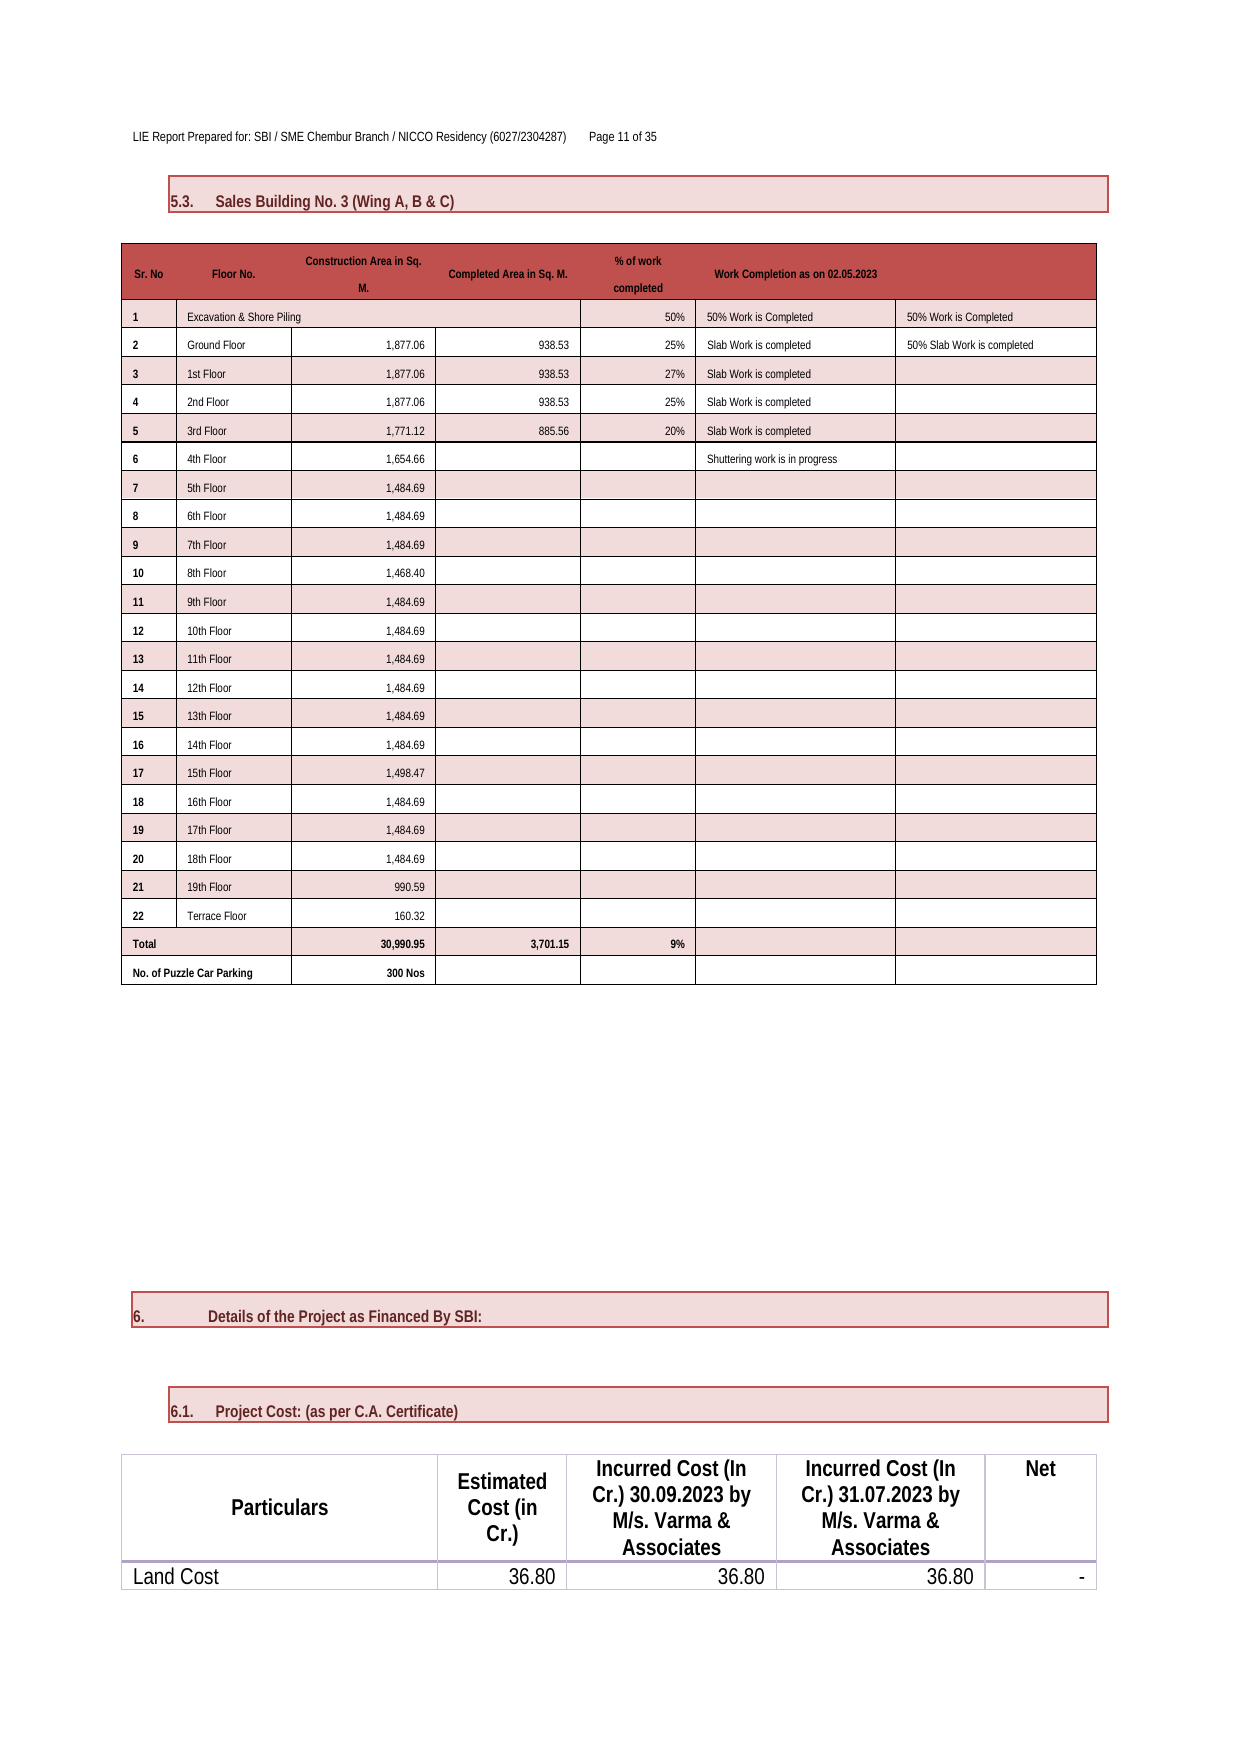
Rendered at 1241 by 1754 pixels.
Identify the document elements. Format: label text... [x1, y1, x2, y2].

table_cell 15th Floor [177, 756, 291, 784]
table_cell [896, 385, 1096, 413]
table_cell 938.53 [436, 357, 580, 384]
subtitle Details of the Project as Financed By SBI: [133, 1293, 1107, 1326]
table_cell Ground Floor [177, 328, 291, 356]
table_cell 36.80 [567, 1563, 776, 1589]
table_cell [581, 756, 695, 784]
table_cell [581, 471, 695, 498]
table_cell 938.53 [436, 385, 580, 413]
table_cell [696, 842, 895, 869]
table_cell 1,877.06 [292, 328, 435, 356]
table_cell 1,484.69 [292, 842, 435, 869]
table_cell [436, 699, 580, 727]
table_cell 1,484.69 [292, 500, 435, 527]
table_cell [696, 500, 895, 527]
table_cell 4 [122, 385, 176, 413]
subtitle Project Cost: (as per C.A. Certificate) [170, 1388, 1107, 1421]
table_cell 1st Floor [177, 357, 291, 384]
table_cell 17 [122, 756, 176, 784]
table_cell 1,484.69 [292, 528, 435, 556]
table_cell 50% Slab Work is completed [896, 328, 1096, 356]
table_cell 1,484.69 [292, 585, 435, 613]
table_cell [696, 785, 895, 812]
table_cell 17th Floor [177, 814, 291, 841]
table_cell [896, 871, 1096, 898]
table_cell 16th Floor [177, 785, 291, 812]
table_cell [896, 443, 1096, 470]
table_cell 12th Floor [177, 671, 291, 698]
table_cell [896, 928, 1096, 955]
table_cell 36.80 [777, 1563, 984, 1589]
table_cell [581, 614, 695, 641]
table_cell [896, 642, 1096, 670]
table_cell 36.80 [438, 1563, 566, 1589]
table_cell 1 [122, 300, 176, 327]
table_cell 3,701.15 [436, 928, 580, 955]
table_cell [581, 557, 695, 584]
table_cell [896, 899, 1096, 927]
table_cell 7th Floor [177, 528, 291, 556]
table_cell Terrace Floor [177, 899, 291, 927]
table_header Work Completion as on 02.05.2023 [696, 244, 896, 299]
table_cell 18 [122, 785, 176, 812]
table_cell 8 [122, 500, 176, 527]
table_cell 8th Floor [177, 557, 291, 584]
table_cell Slab Work is completed [696, 385, 895, 413]
table_cell [896, 671, 1096, 698]
table_cell 19th Floor [177, 871, 291, 898]
table_cell 11 [122, 585, 176, 613]
table_cell [696, 756, 895, 784]
table_cell Excavation & Shore Piling [177, 300, 580, 327]
subtitle Sales Building No. 3 (Wing A, B & C) [170, 177, 1107, 211]
table_cell 885.56 [436, 414, 580, 441]
table_cell 990.59 [292, 871, 435, 898]
table_cell [436, 443, 580, 470]
table_cell 5th Floor [177, 471, 291, 498]
table_cell 4th Floor [177, 443, 291, 470]
table_cell [696, 699, 895, 727]
table_cell 2nd Floor [177, 385, 291, 413]
table_cell 1,484.69 [292, 814, 435, 841]
table_cell 15 [122, 699, 176, 727]
table_cell 7 [122, 471, 176, 498]
table_cell [696, 671, 895, 698]
table_cell 50% Work is Completed [896, 300, 1096, 327]
table_cell [581, 871, 695, 898]
table_cell [696, 956, 895, 984]
table_cell 1,484.69 [292, 471, 435, 498]
table_cell 13 [122, 642, 176, 670]
table_cell 10 [122, 557, 176, 584]
table_header Construction Area in Sq. M. [291, 244, 436, 299]
table_cell 1,484.69 [292, 785, 435, 812]
table_cell [581, 956, 695, 984]
table_cell [436, 842, 580, 869]
table_cell [436, 756, 580, 784]
table_cell 9 [122, 528, 176, 556]
table_cell [581, 642, 695, 670]
table_cell 3rd Floor [177, 414, 291, 441]
table_cell [896, 528, 1096, 556]
table_cell [436, 500, 580, 527]
table_cell 19 [122, 814, 176, 841]
table_cell 10th Floor [177, 614, 291, 641]
table_cell [581, 899, 695, 927]
table_cell 1,484.69 [292, 642, 435, 670]
table_cell [896, 956, 1096, 984]
table_cell [696, 928, 895, 955]
table_cell 5 [122, 414, 176, 441]
table_cell - [986, 1563, 1096, 1589]
table_cell [581, 699, 695, 727]
table_cell [896, 699, 1096, 727]
table_header Completed Area in Sq. M. [436, 244, 580, 299]
table_cell [436, 614, 580, 641]
table_header [896, 244, 1096, 299]
table_cell 938.53 [436, 328, 580, 356]
table_cell [436, 814, 580, 841]
table_cell [436, 785, 580, 812]
table_cell [436, 671, 580, 698]
table_cell [436, 471, 580, 498]
table_cell 25% [581, 328, 695, 356]
table_cell [581, 814, 695, 841]
table_cell 18th Floor [177, 842, 291, 869]
table_cell 13th Floor [177, 699, 291, 727]
table_cell [436, 871, 580, 898]
table_cell [436, 899, 580, 927]
table_cell [896, 500, 1096, 527]
table_cell 1,484.69 [292, 728, 435, 755]
table_cell 11th Floor [177, 642, 291, 670]
table_cell 1,484.69 [292, 614, 435, 641]
table_cell [436, 956, 580, 984]
table_cell 9% [581, 928, 695, 955]
table_cell 20% [581, 414, 695, 441]
table_cell [896, 814, 1096, 841]
table_cell 27% [581, 357, 695, 384]
table_cell 50% [581, 300, 695, 327]
table_cell [436, 728, 580, 755]
table_cell 2 [122, 328, 176, 356]
table_cell [436, 585, 580, 613]
table_cell 300 Nos [292, 956, 435, 984]
table_cell 12 [122, 614, 176, 641]
table_cell Land Cost [122, 1563, 437, 1589]
table_cell [696, 528, 895, 556]
table_cell [696, 814, 895, 841]
table_header Incurred Cost (In Cr.) 31.07.2023 by M/s. Varma & Associates [777, 1455, 984, 1560]
table_cell [436, 557, 580, 584]
table_cell [581, 785, 695, 812]
table_header Net [986, 1455, 1096, 1560]
table_cell 6 [122, 443, 176, 470]
table_cell [896, 557, 1096, 584]
table_cell No. of Puzzle Car Parking [122, 956, 291, 984]
table_cell [896, 414, 1096, 441]
table_cell [896, 585, 1096, 613]
table_cell 1,498.47 [292, 756, 435, 784]
table_cell [896, 471, 1096, 498]
table_cell 22 [122, 899, 176, 927]
table_cell 14th Floor [177, 728, 291, 755]
table_cell [436, 642, 580, 670]
table_cell [696, 471, 895, 498]
table_cell [696, 585, 895, 613]
table_cell 30,990.95 [292, 928, 435, 955]
table_cell [696, 557, 895, 584]
table_cell 25% [581, 385, 695, 413]
table_cell 1,771.12 [292, 414, 435, 441]
table_cell 1,484.69 [292, 699, 435, 727]
table_cell [581, 500, 695, 527]
table_header Floor No. [176, 244, 291, 299]
table_cell [581, 443, 695, 470]
table_cell [696, 614, 895, 641]
table_cell 6th Floor [177, 500, 291, 527]
table_cell [581, 728, 695, 755]
table_header Estimated Cost (in Cr.) [438, 1455, 566, 1560]
table_cell [896, 728, 1096, 755]
table_cell [436, 528, 580, 556]
table_cell [581, 528, 695, 556]
table_cell [896, 842, 1096, 869]
table_cell Shuttering work is in progress [696, 443, 895, 470]
table_cell Slab Work is completed [696, 328, 895, 356]
table_cell [896, 357, 1096, 384]
table_header Incurred Cost (In Cr.) 30.09.2023 by M/s. Varma & Associates [567, 1455, 776, 1560]
table_cell 50% Work is Completed [696, 300, 895, 327]
table_cell 160.32 [292, 899, 435, 927]
table_cell 20 [122, 842, 176, 869]
table_cell 16 [122, 728, 176, 755]
table_cell Total [122, 928, 291, 955]
table_cell 1,877.06 [292, 385, 435, 413]
table_cell [896, 756, 1096, 784]
table_cell 14 [122, 671, 176, 698]
table_cell Slab Work is completed [696, 414, 895, 441]
table_cell [696, 642, 895, 670]
table_cell 3 [122, 357, 176, 384]
table_cell [581, 671, 695, 698]
table_cell [896, 614, 1096, 641]
table_cell [581, 842, 695, 869]
table_header % of work completed [580, 244, 696, 299]
table_cell 1,877.06 [292, 357, 435, 384]
table_cell 9th Floor [177, 585, 291, 613]
table_cell [581, 585, 695, 613]
table_header Sr. No [122, 244, 176, 299]
table_cell 21 [122, 871, 176, 898]
table_cell [896, 785, 1096, 812]
table_header Particulars [122, 1455, 437, 1560]
table_cell 1,468.40 [292, 557, 435, 584]
table_cell [696, 871, 895, 898]
table_cell 1,484.69 [292, 671, 435, 698]
table_cell [696, 899, 895, 927]
table_cell 1,654.66 [292, 443, 435, 470]
table_cell [696, 728, 895, 755]
table_cell Slab Work is completed [696, 357, 895, 384]
